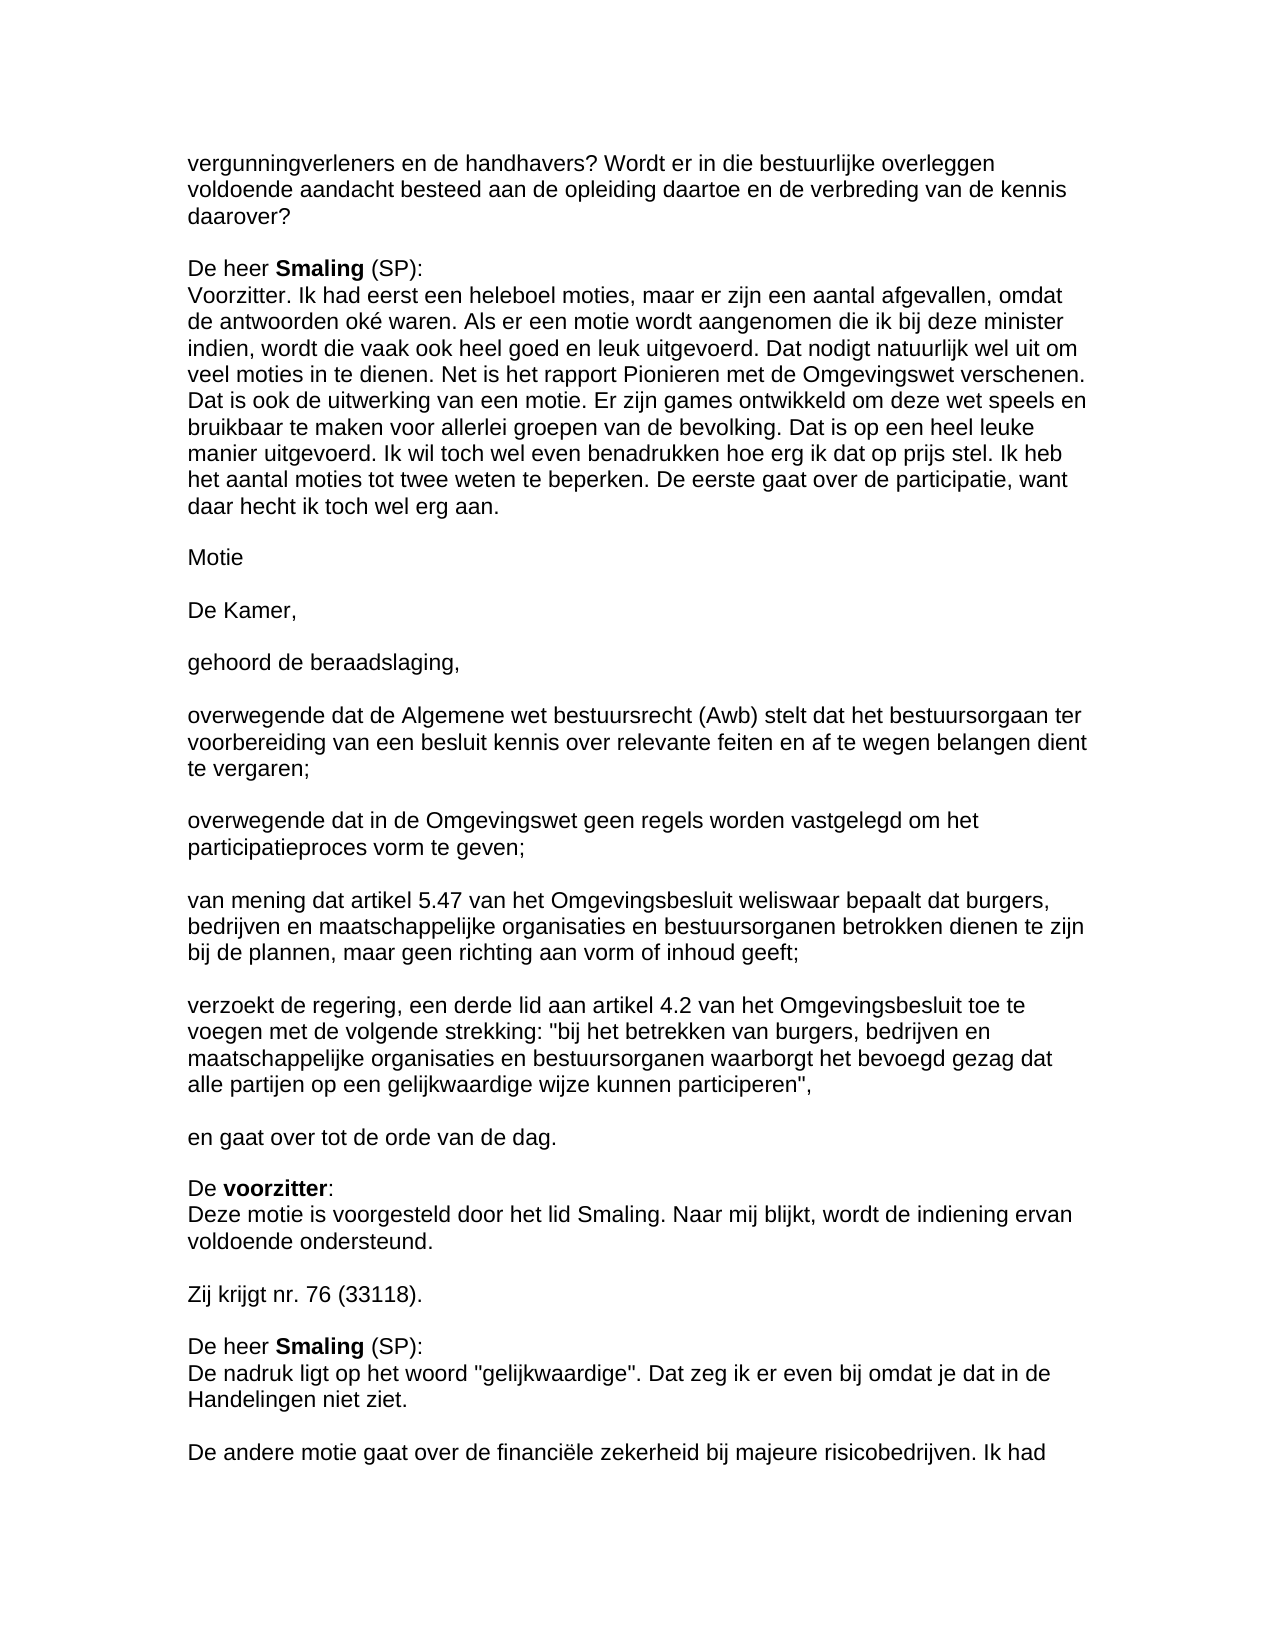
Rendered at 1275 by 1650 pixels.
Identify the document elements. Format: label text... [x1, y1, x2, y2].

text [187, 1175, 1087, 1465]
text Motie De Kamer, gehoord de beraadslaging, overwegende dat de Algemene wet bestuursrecht (Awb) stelt dat het bestuursorgaan ter voorbereiding van een besluit kennis over relevante feiten en af te wegen belangen dient te vergaren; overwegende dat in de Omgevingswet geen regels worden vastgelegd om het participatieproces vorm te geven; van mening dat artikel 5.47 van het Omgevingsbesluit weliswaar bepaalt dat burgers, bedrijven en maatschappelijke organisaties en bestuursorganen betrokken dienen te zijn bij de plannen, maar geen richting aan vorm of inhoud geeft; verzoekt de regering, een derde lid aan artikel 4.2 van het Omgevingsbesluit toe te voegen met de volgende strekking: "bij het betrekken van burgers, bedrijven en maatschappelijke organisaties en bestuursorganen waarborgt het bevoegd gezag dat alle partijen op een gelijkwaardige wijze kunnen participeren", en gaat over tot de orde van de dag. [187, 544, 1087, 1150]
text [187, 150, 1087, 519]
